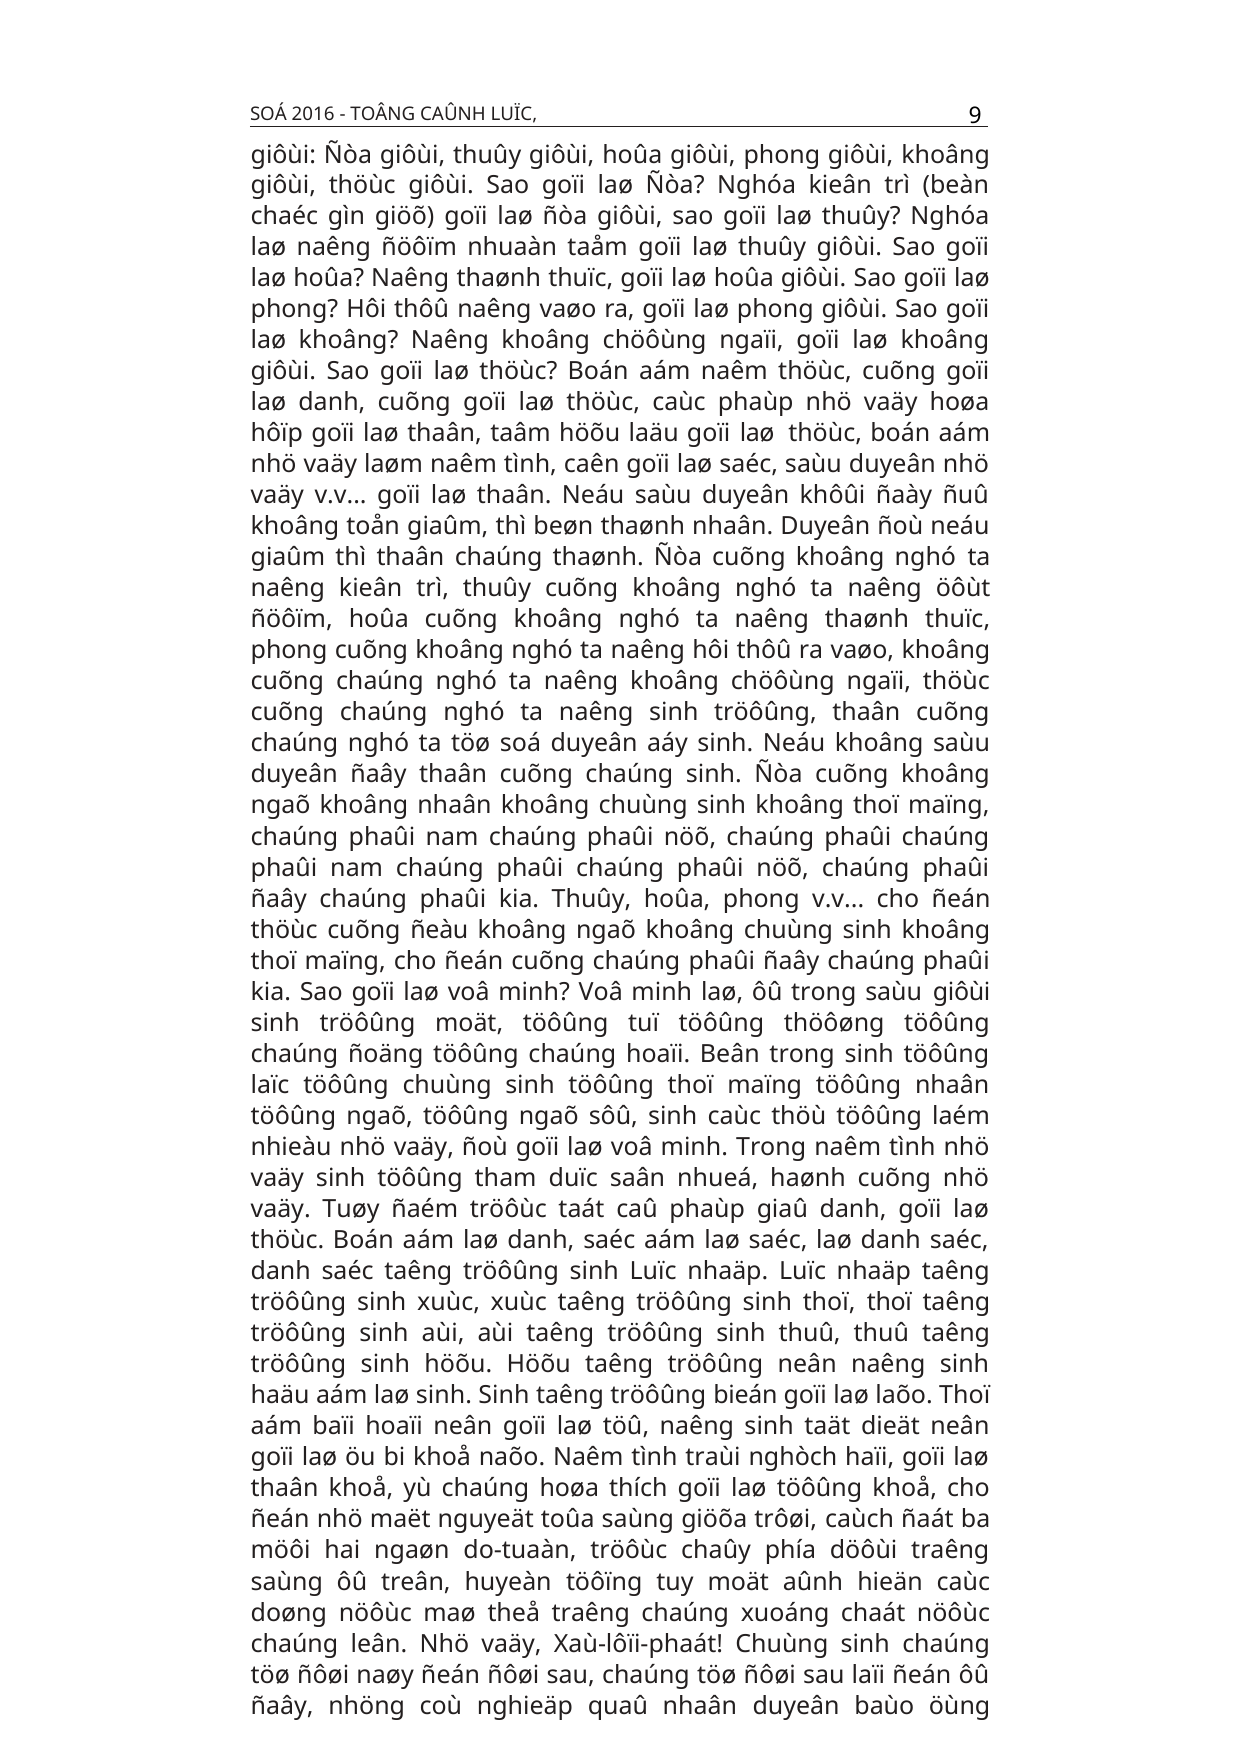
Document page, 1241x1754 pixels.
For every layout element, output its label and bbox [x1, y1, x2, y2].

text [250, 138, 990, 1721]
